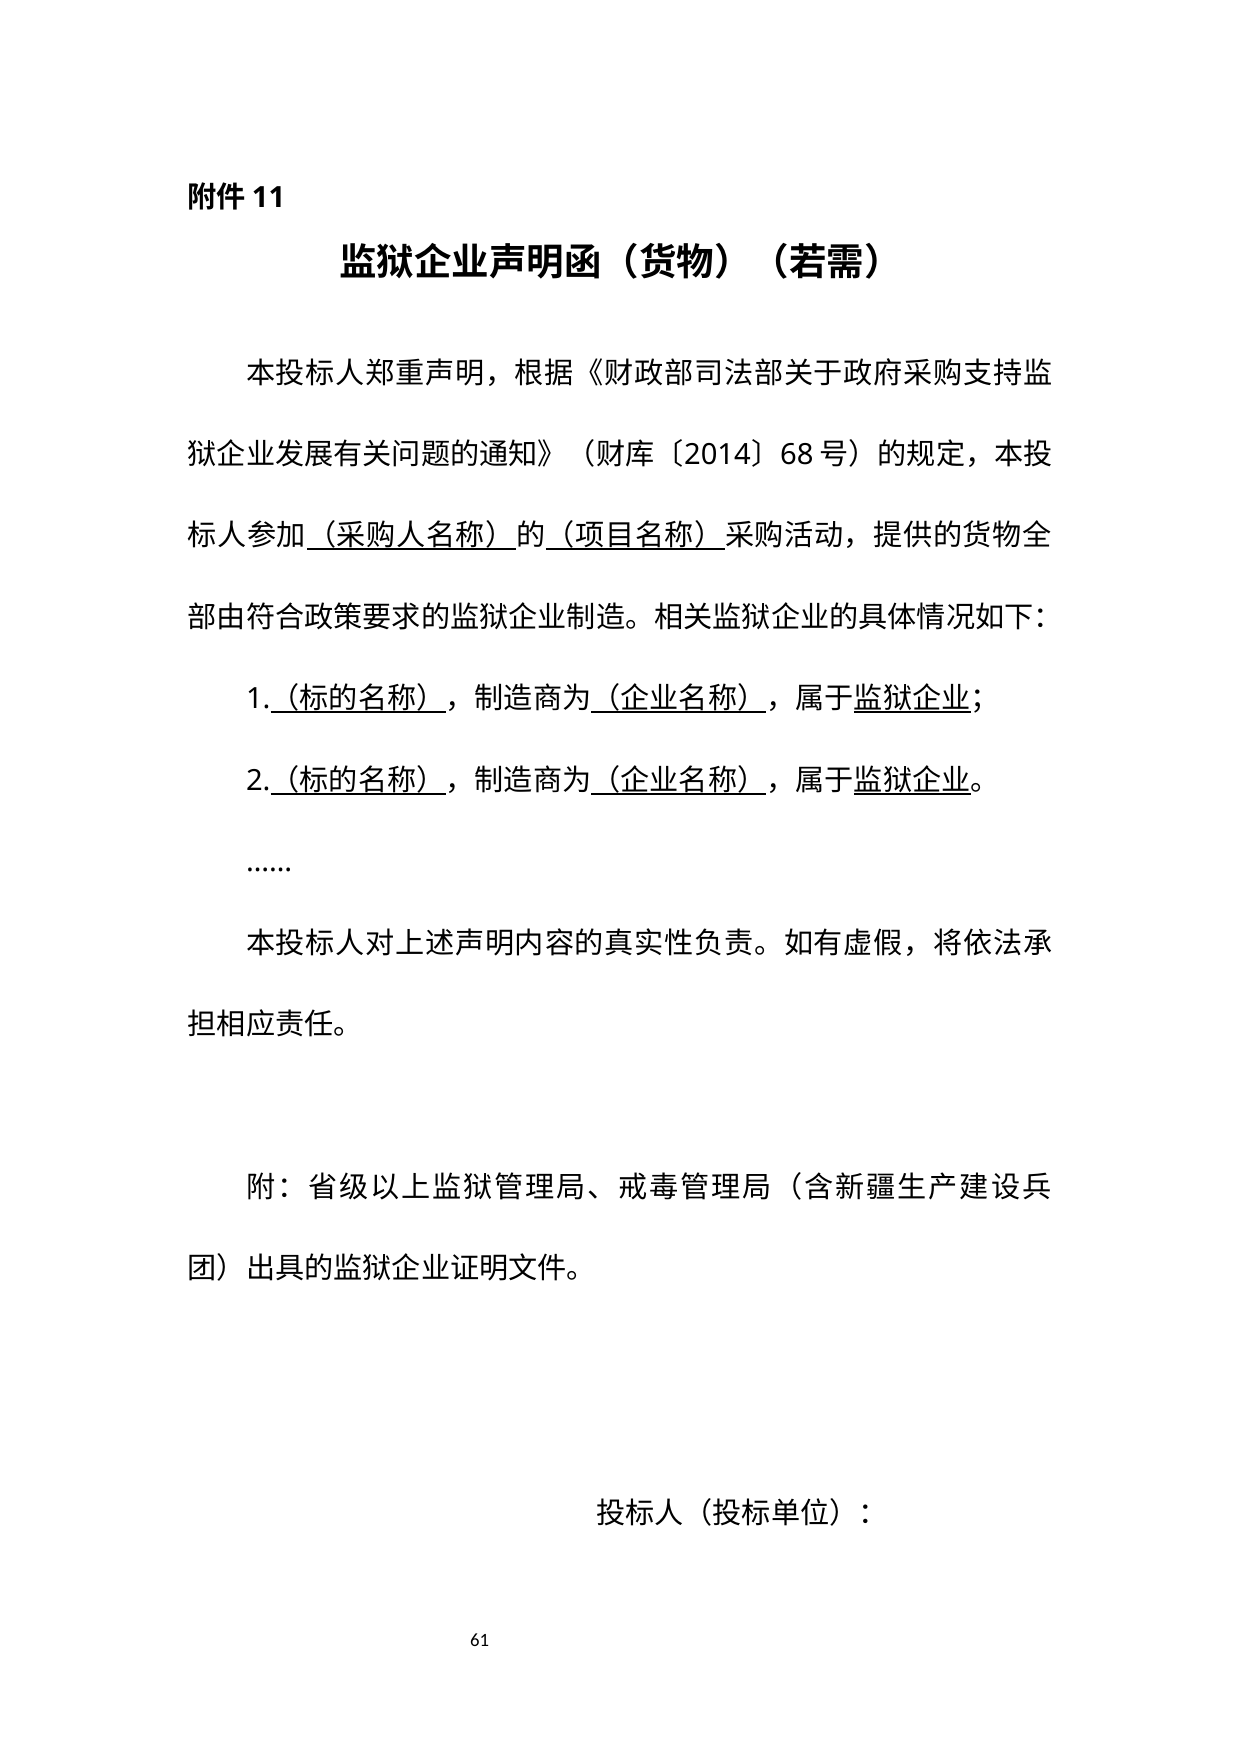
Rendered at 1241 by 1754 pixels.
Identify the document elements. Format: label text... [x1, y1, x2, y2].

text 本投标人对上述声明内容的真实性负责。如有虚假，将依法承担相应责任。 [187, 908, 1053, 1054]
text 2.（标的名称），制造商为（企业名称），属于监狱企业。 [187, 745, 1053, 810]
text …… [187, 827, 1053, 892]
text 投标人（投标单位）： [187, 1478, 1009, 1543]
text 监狱企业声明函（货物）（若需） [187, 227, 1053, 292]
text 本投标人郑重声明，根据《财政部司法部关于政府采购支持监狱企业发展有关问题的通知》（财库〔2014〕68号）的规定，本投标人参加（采购人名称）的（项目名称）采购活动，提供的货物全部由符合政策要求的监狱企业制造。相关监狱企业的具体情况如下： [187, 338, 1053, 647]
text 1.（标的名称），制造商为（企业名称），属于监狱企业； [187, 664, 1053, 729]
text 附：省级以上监狱管理局、戒毒管理局（含新疆生产建设兵团）出具的监狱企业证明文件。 [187, 1152, 1053, 1299]
text 附件11 [187, 162, 1053, 227]
